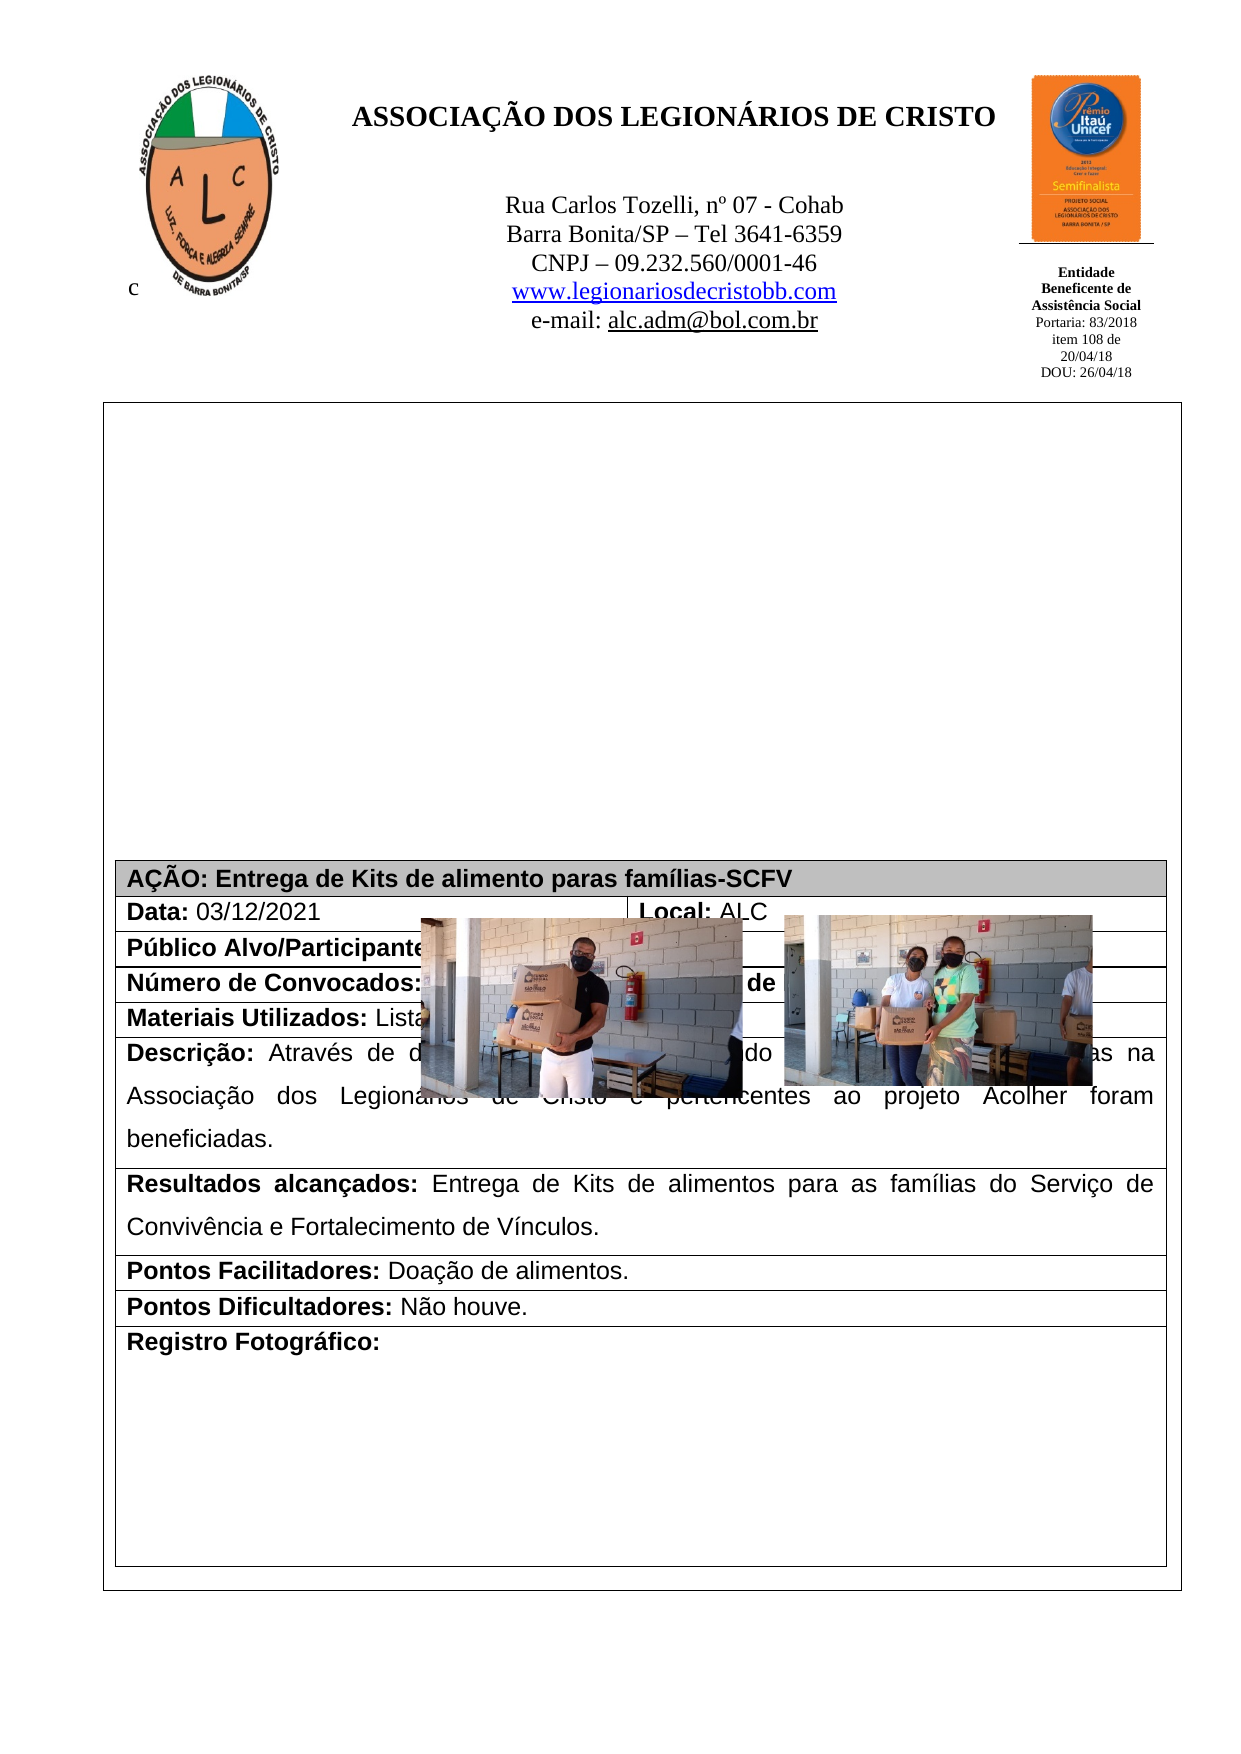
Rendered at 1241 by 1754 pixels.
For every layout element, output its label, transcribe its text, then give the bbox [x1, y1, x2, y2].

picture [784, 915, 1093, 1085]
picture [1031, 75, 1141, 242]
picture [420, 918, 743, 1096]
picture [139, 75, 279, 296]
